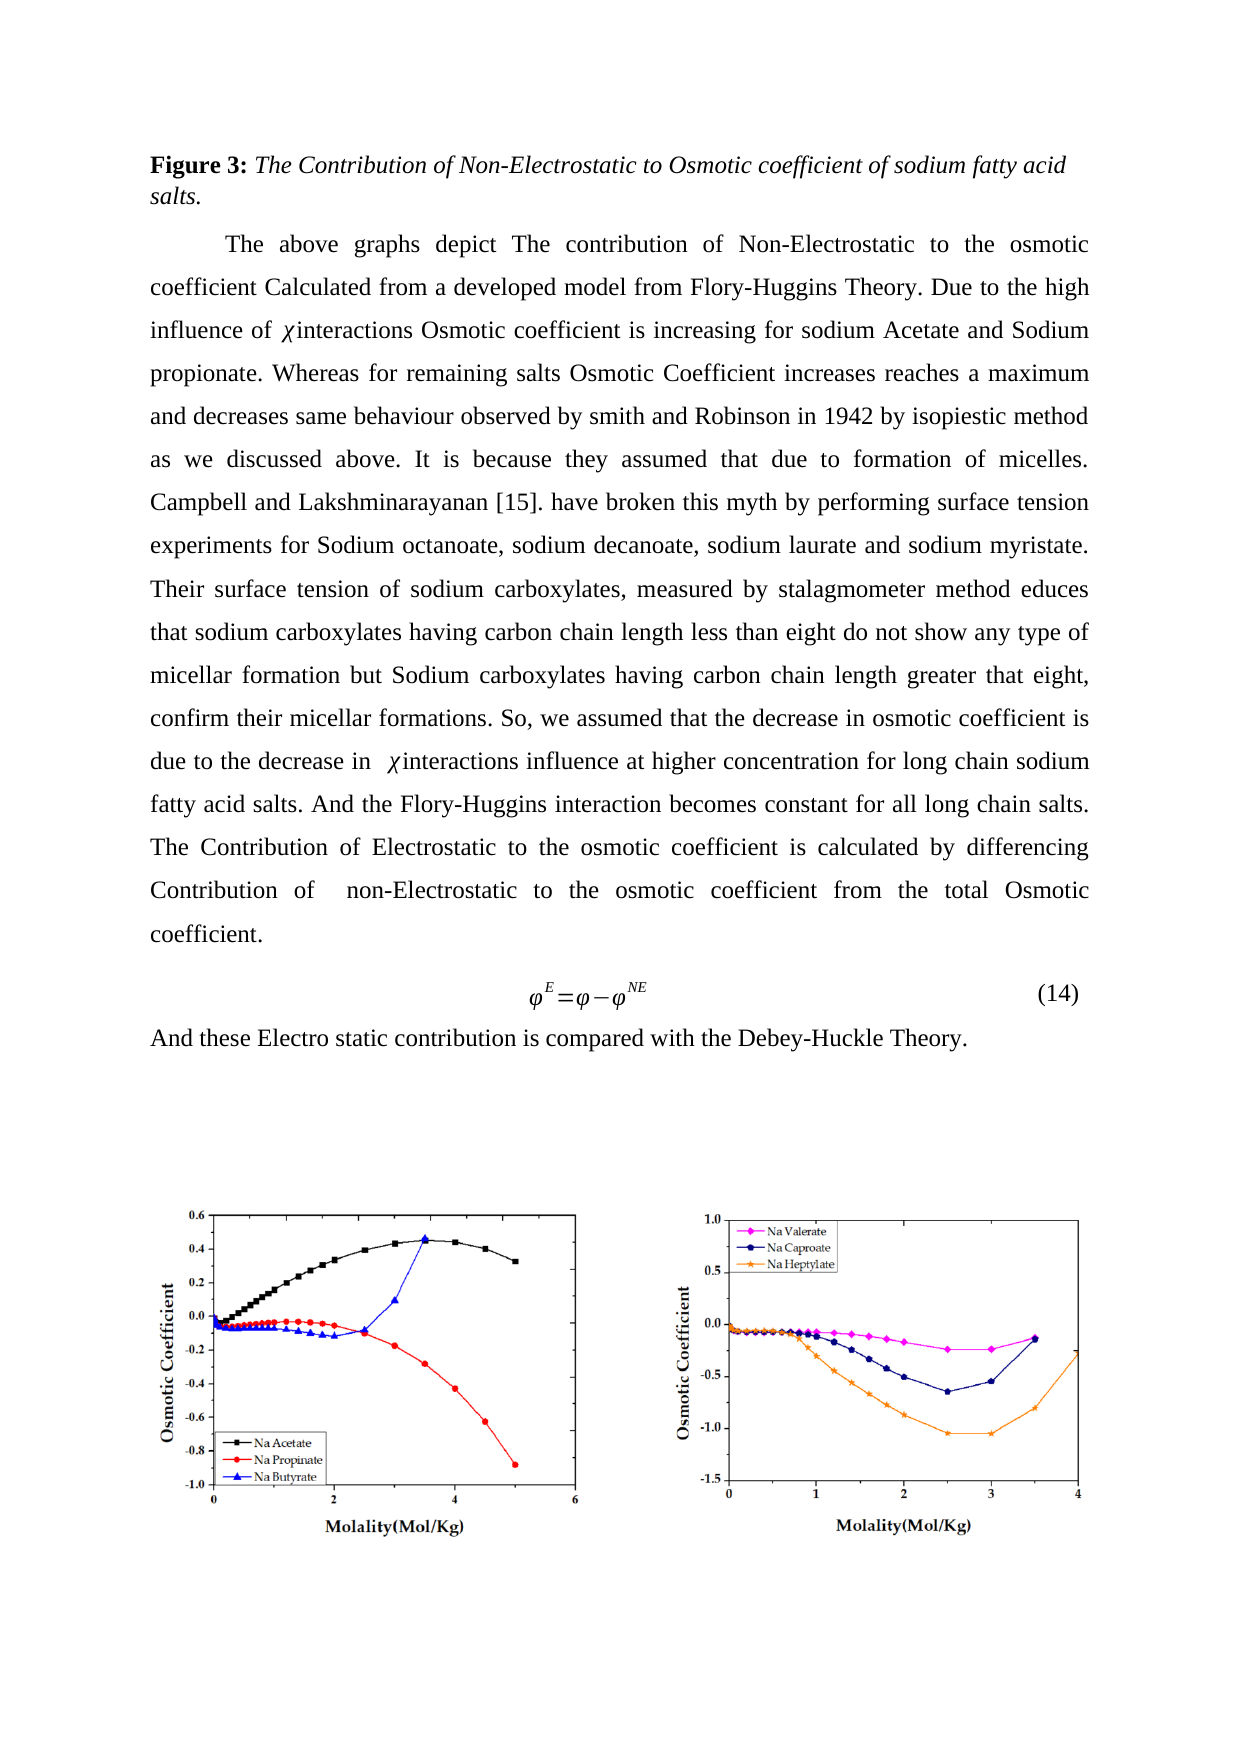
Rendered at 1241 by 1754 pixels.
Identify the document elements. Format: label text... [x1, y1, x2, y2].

table_header (14) [1026, 979, 1090, 1023]
text Figure 3: The Contribution of Non-Electrostatic to Osmotic coefficient of sodium fatty acid salts. [150, 150, 1090, 210]
table_header [150, 979, 1026, 1023]
picture [663, 1202, 1106, 1539]
picture [150, 1202, 597, 1539]
text And these Electro static contribution is compared with the Debey-Huckle Theory. [150, 1023, 1090, 1052]
text The above graphs depict The contribution of Non-Electrostatic to the osmotic coefficient Calculated from a developed model from Flory-Huggins Theory. Due to the high influence of interactions Osmotic coefficient is increasing for sodium Acetate and Sodium propionate. Whereas for remaining salts Osmotic Coefficient increases reaches a maximum and decreases same behaviour observed by smith and Robinson in 1942 by isopiestic method as we discussed above. It is because they assumed that due to formation of micelles. Campbell and Lakshminarayanan [15]. have broken this myth by performing surface tension experiments for Sodium octanoate, sodium decanoate, sodium laurate and sodium myristate. Their surface tension of sodium carboxylates, measured by stalagmometer method educes that sodium carboxylates having carbon chain length less than eight do not show any type of micellar formation but Sodium carboxylates having carbon chain length greater that eight, confirm their micellar formations. So, we assumed that the decrease in osmotic coefficient is due to the decrease in interactions influence at higher concentration for long chain sodium fatty acid salts. And the Flory-Huggins interaction becomes constant for all long chain salts. The Contribution of Electrostatic to the osmotic coefficient is calculated by differencing Contribution of non-Electrostatic to the osmotic coefficient from the total Osmotic coefficient. [150, 229, 1090, 947]
